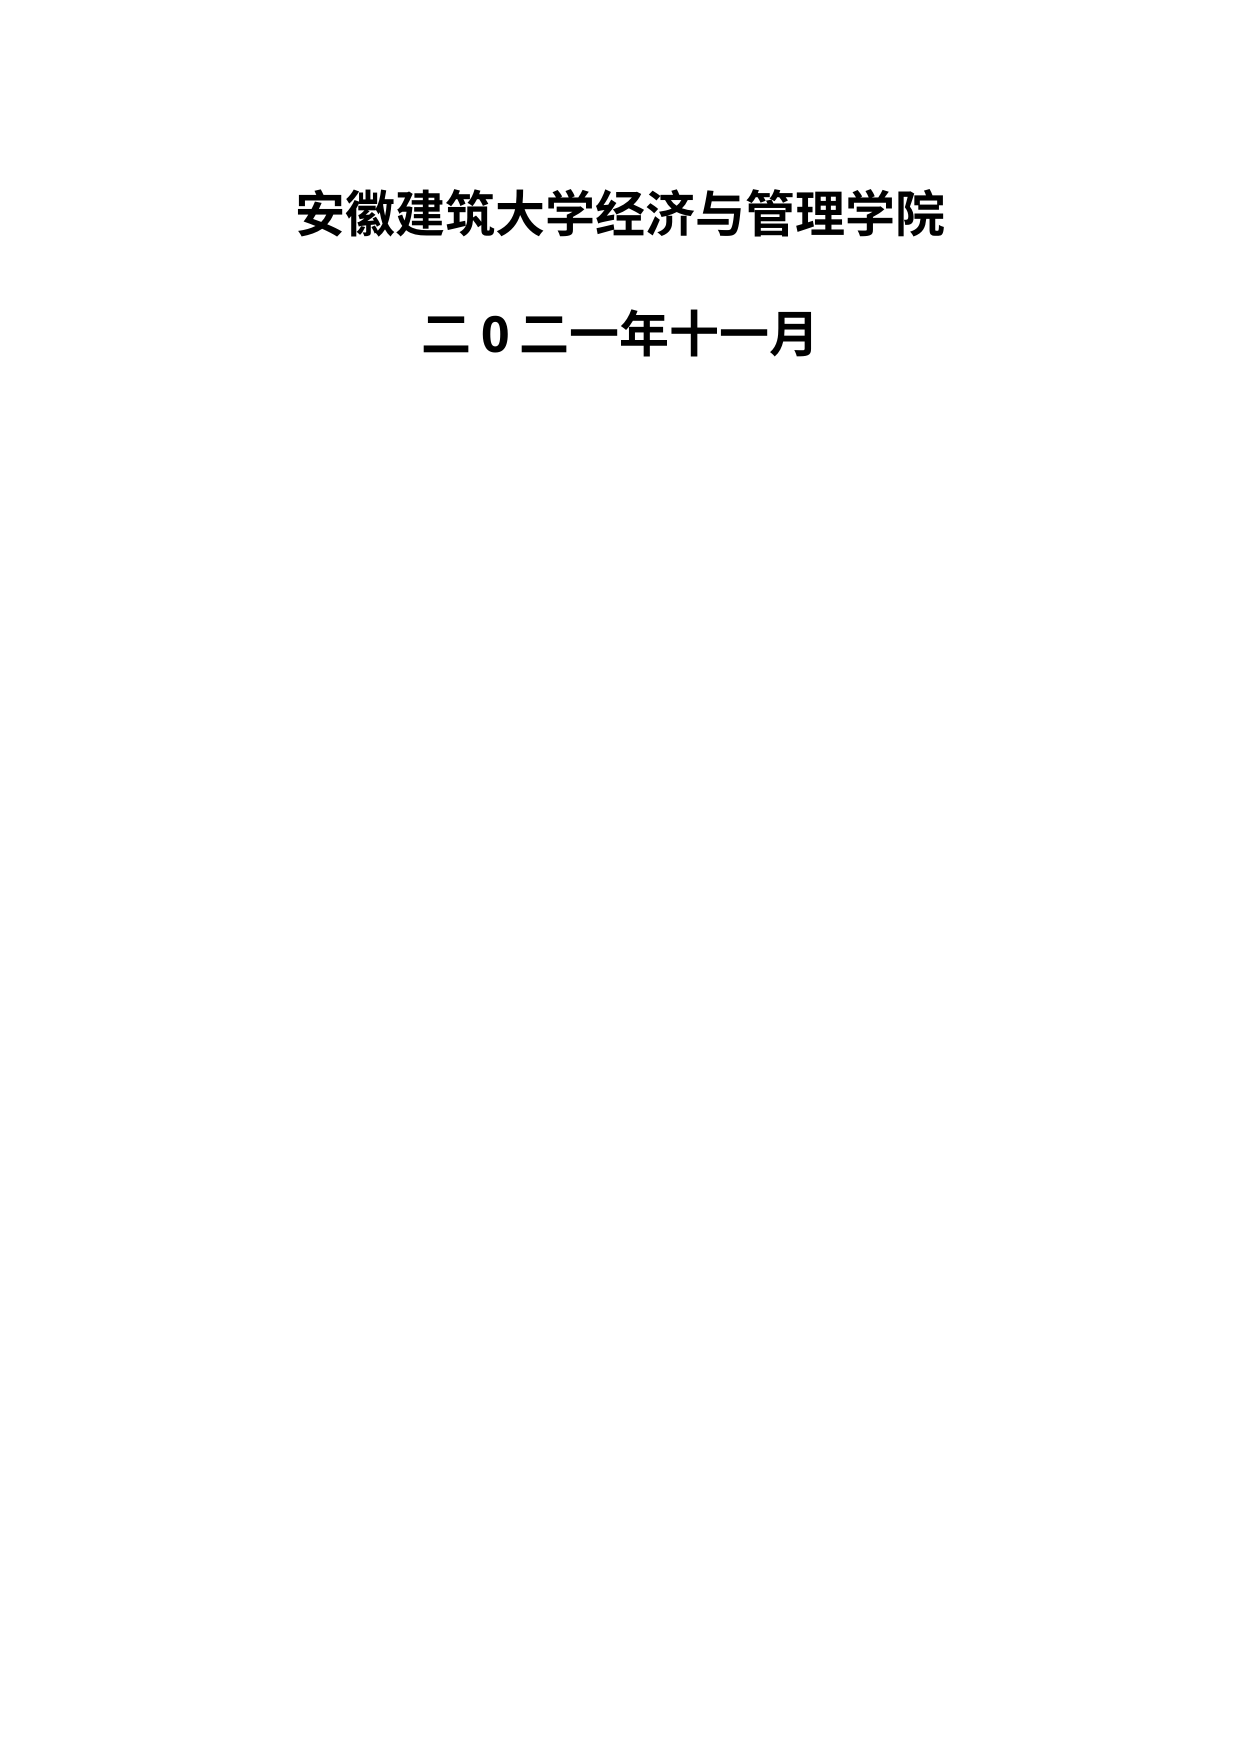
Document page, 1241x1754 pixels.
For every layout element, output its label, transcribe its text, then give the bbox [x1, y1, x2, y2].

text 二0二一年十一月 [187, 282, 1053, 380]
text 安徽建筑大学经济与管理学院 [187, 162, 1053, 259]
